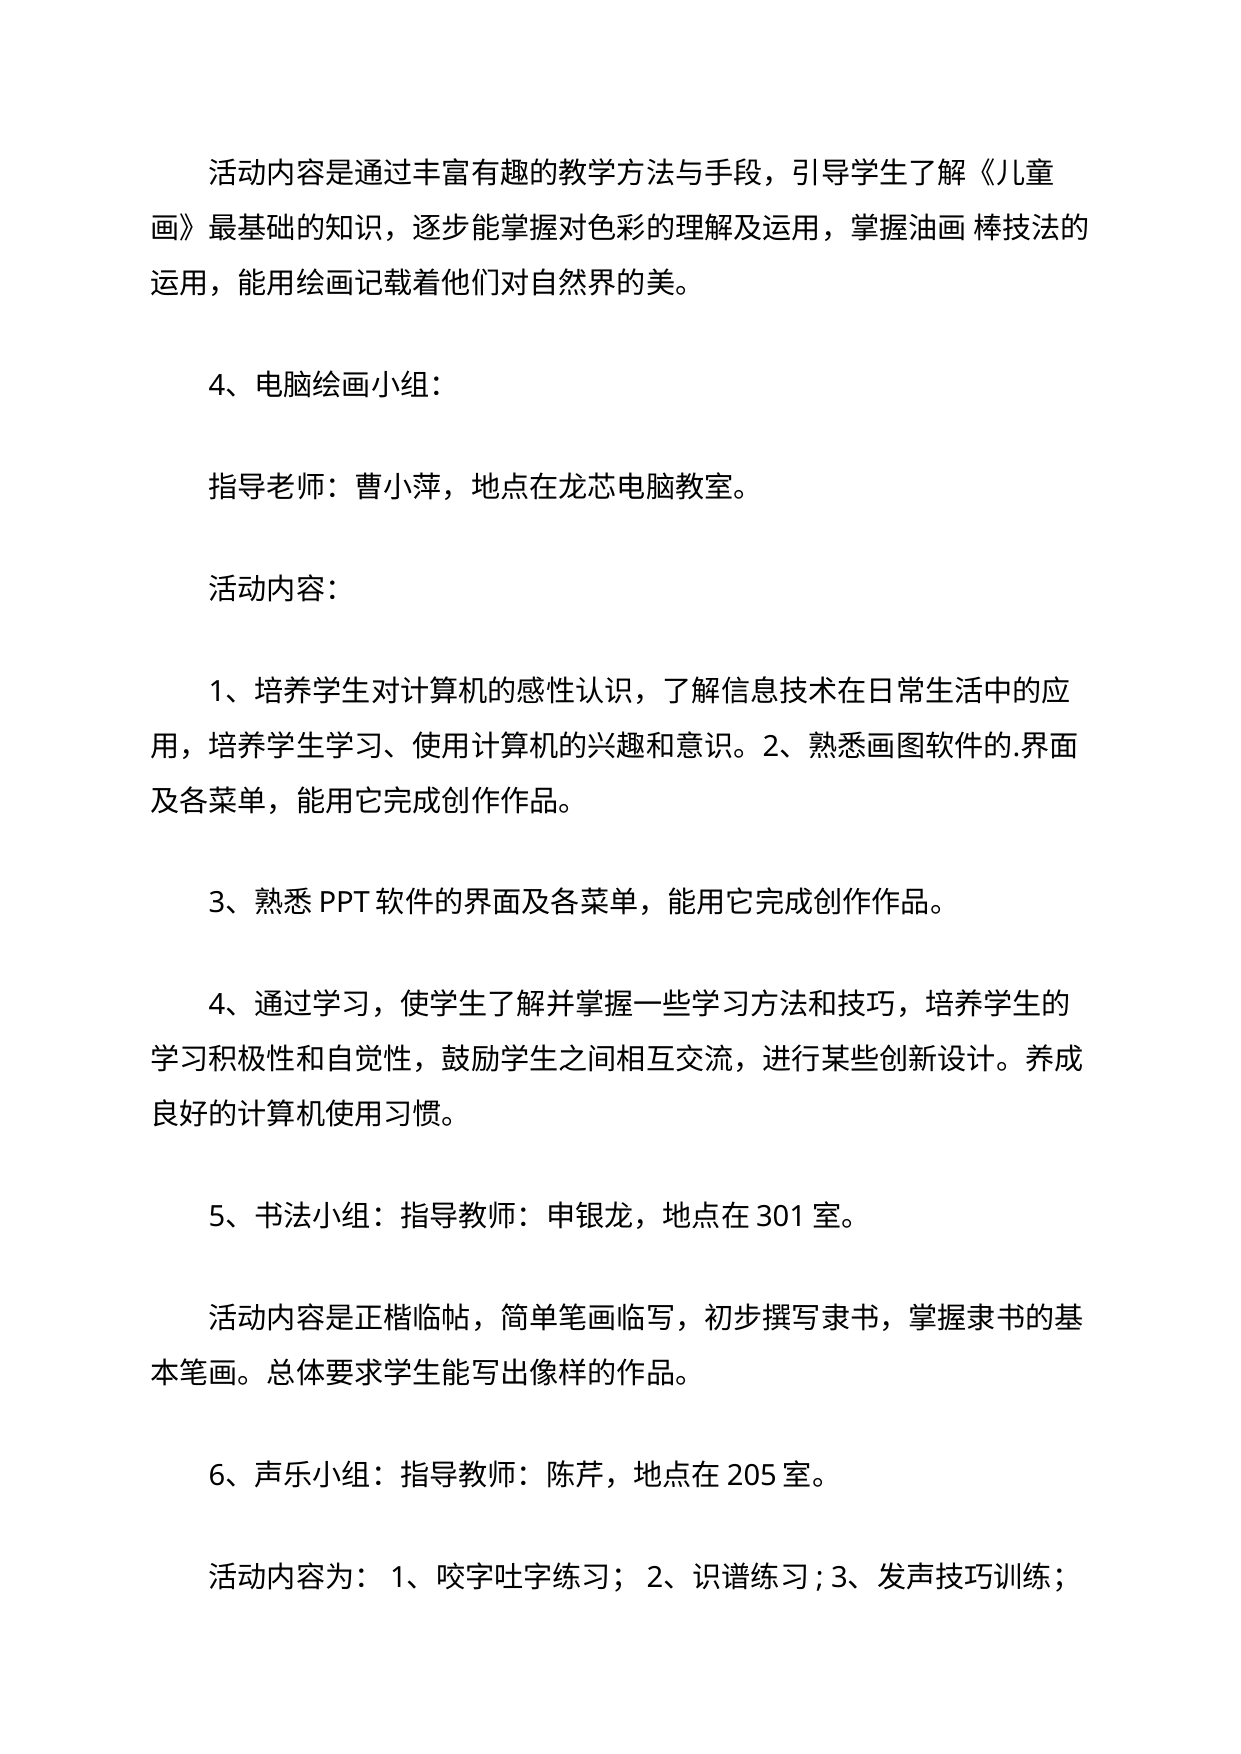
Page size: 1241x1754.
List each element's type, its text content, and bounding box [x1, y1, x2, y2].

text 指导老师：曹小萍，地点在龙芯电脑教室。 [150, 463, 1090, 506]
text 1、培养学生对计算机的感性认识，了解信息技术在日常生活中的应用，培养学生学习、使用计算机的兴趣和意识。2、熟悉画图软件的.界面及各菜单，能用它完成创作作品。 [150, 667, 1090, 819]
text 活动内容： [150, 565, 1090, 608]
text 活动内容是通过丰富有趣的教学方法与手段，引导学生了解《儿童画》最基础的知识，逐步能掌握对色彩的理解及运用，掌握油画 棒技法的运用，能用绘画记载着他们对自然界的美。 [150, 150, 1090, 302]
text 4、电脑绘画小组： [150, 362, 1090, 404]
text 活动内容是正楷临帖，简单笔画临写，初步撰写隶书，掌握隶书的基本笔画。总体要求学生能写出像样的作品。 [150, 1294, 1090, 1392]
text 5、书法小组：指导教师：申银龙，地点在301室。 [150, 1192, 1090, 1235]
text 6、声乐小组：指导教师：陈芹，地点在205室。 [150, 1451, 1090, 1493]
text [150, 1553, 1090, 1596]
text 3、熟悉PPT软件的界面及各菜单，能用它完成创作作品。 [150, 879, 1090, 921]
text 4、通过学习，使学生了解并掌握一些学习方法和技巧，培养学生的学习积极性和自觉性，鼓励学生之间相互交流，进行某些创新设计。养成良好的计算机使用习惯。 [150, 981, 1090, 1133]
